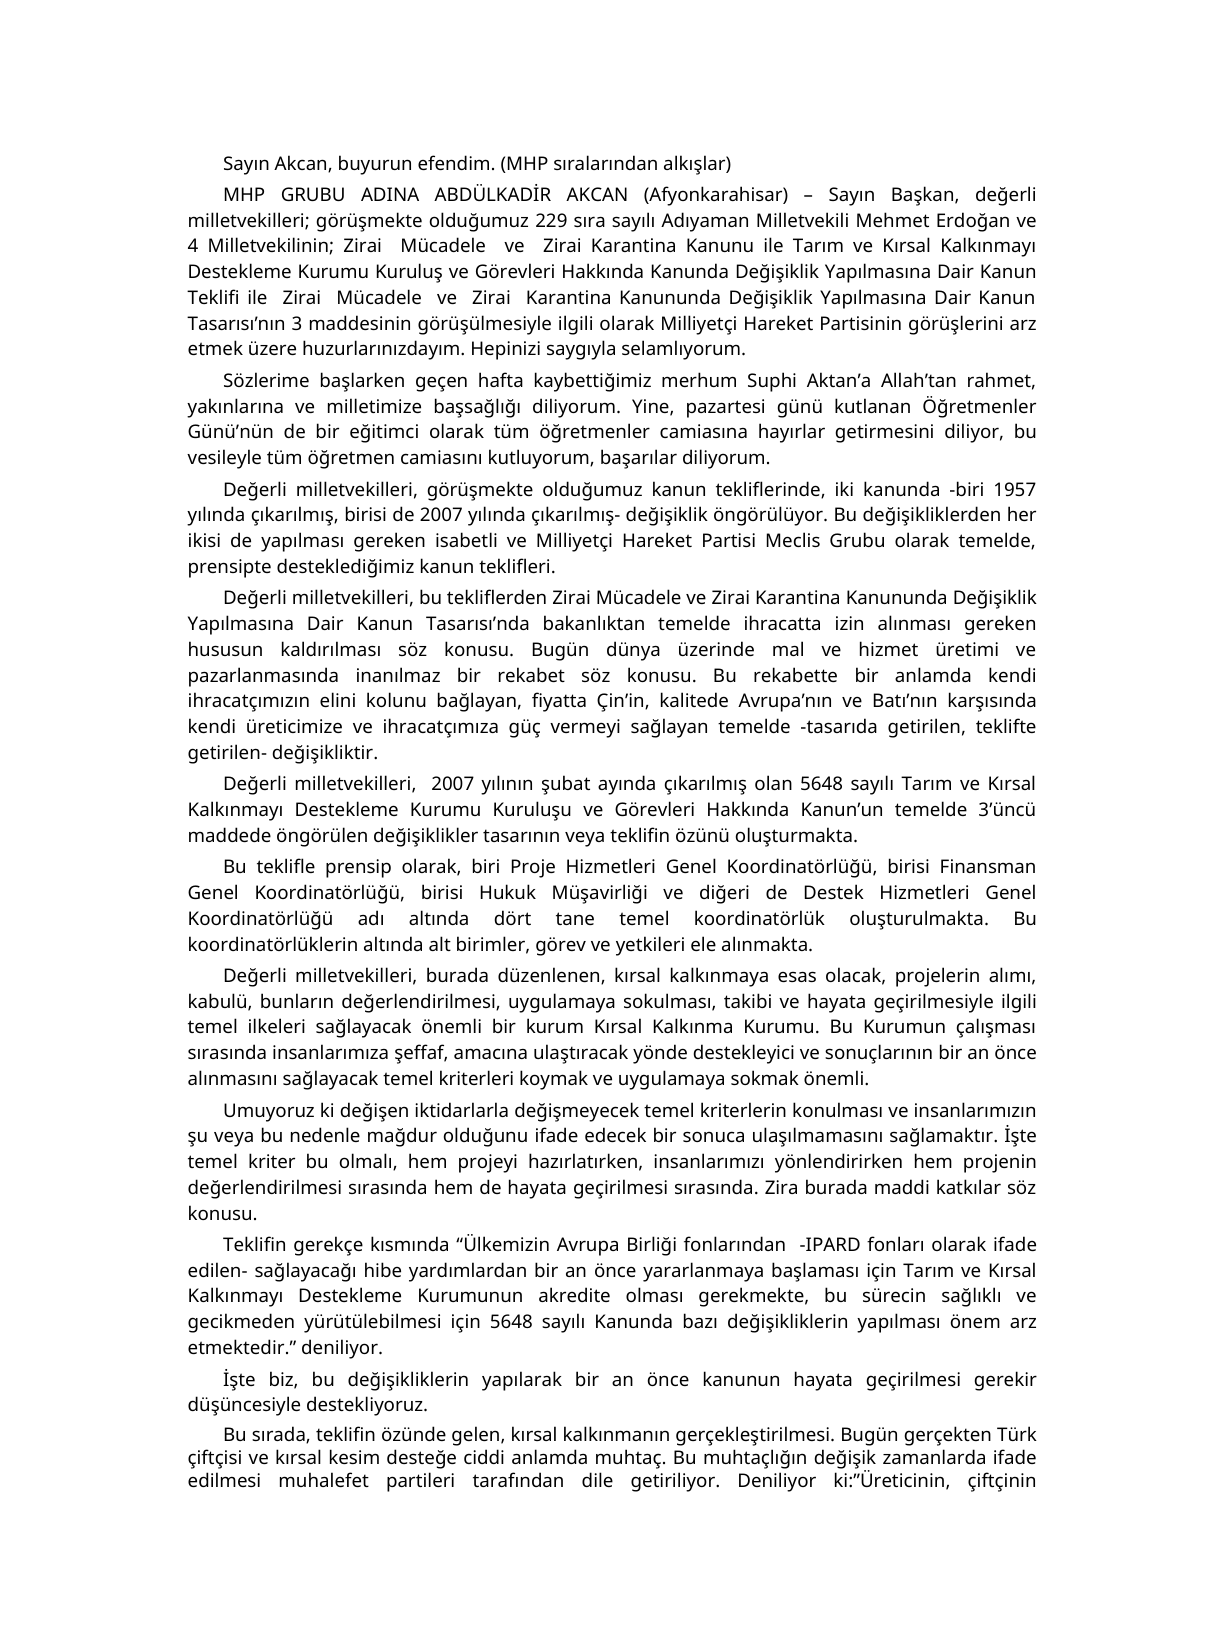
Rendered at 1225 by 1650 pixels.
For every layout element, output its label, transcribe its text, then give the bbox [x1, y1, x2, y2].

text MHP GRUBU ADINA ABDÜLKADİR AKCAN (Afyonkarahisar) – Sayın Başkan, değerli milletvekilleri; görüşmekte olduğumuz 229 sıra sayılı Adıyaman Milletvekili Mehmet Erdoğan ve 4 Milletvekilinin; Zirai Mücadele ve Zirai Karantina Kanunu ile Tarım ve Kırsal Kalkınmayı Destekleme Kurumu Kuruluş ve Görevleri Hakkında Kanunda Değişiklik Yapılmasına Dair Kanun Teklifi ile Zirai Mücadele ve Zirai Karantina Kanununda Değişiklik Yapılmasına Dair Kanun Tasarısı’nın 3 maddesinin görüşülmesiyle ilgili olarak Milliyetçi Hareket Partisinin görüşlerini arz etmek üzere huzurlarınızdayım. Hepinizi saygıyla selamlıyorum. [187, 181, 1037, 361]
text Sayın Akcan, buyurun efendim. (MHP sıralarından alkışlar) [187, 150, 1037, 175]
text Değerli milletvekilleri, burada düzenlenen, kırsal kalkınmaya esas olacak, projelerin alımı, kabulü, bunların değerlendirilmesi, uygulamaya sokulması, takibi ve hayata geçirilmesiyle ilgili temel ilkeleri sağlayacak önemli bir kurum Kırsal Kalkınma Kurumu. Bu Kurumun çalışması sırasında insanlarımıza şeffaf, amacına ulaştıracak yönde destekleyici ve sonuçlarının bir an önce alınmasını sağlayacak temel kriterleri koymak ve uygulamaya sokmak önemli. [187, 962, 1037, 1091]
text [187, 1423, 1037, 1492]
text Değerli milletvekilleri, görüşmekte olduğumuz kanun tekliflerinde, iki kanunda -biri 1957 yılında çıkarılmış, birisi de 2007 yılında çıkarılmış- değişiklik öngörülüyor. Bu değişikliklerden her ikisi de yapılması gereken isabetli ve Milliyetçi Hareket Partisi Meclis Grubu olarak temelde, prensipte desteklediğimiz kanun teklifleri. [187, 476, 1037, 578]
text İşte biz, bu değişikliklerin yapılarak bir an önce kanunun hayata geçirilmesi gerekir düşüncesiyle destekliyoruz. [187, 1365, 1037, 1417]
text Değerli milletvekilleri, bu tekliflerden Zirai Mücadele ve Zirai Karantina Kanununda Değişiklik Yapılmasına Dair Kanun Tasarısı’nda bakanlıktan temelde ihracatta izin alınması gereken hususun kaldırılması söz konusu. Bugün dünya üzerinde mal ve hizmet üretimi ve pazarlanmasında inanılmaz bir rekabet söz konusu. Bu rekabette bir anlamda kendi ihracatçımızın elini kolunu bağlayan, fiyatta Çin’in, kalitede Avrupa’nın ve Batı’nın karşısında kendi üreticimize ve ihracatçımıza güç vermeyi sağlayan temelde -tasarıda getirilen, teklifte getirilen- değişikliktir. [187, 584, 1037, 764]
text Sözlerime başlarken geçen hafta kaybettiğimiz merhum Suphi Aktan’a Allah’tan rahmet, yakınlarına ve milletimize başsağlığı diliyorum. Yine, pazartesi günü kutlanan Öğretmenler Günü’nün de bir eğitimci olarak tüm öğretmenler camiasına hayırlar getirmesini diliyor, bu vesileyle tüm öğretmen camiasını kutluyorum, başarılar diliyorum. [187, 367, 1037, 470]
text Bu teklifle prensip olarak, biri Proje Hizmetleri Genel Koordinatörlüğü, birisi Finansman Genel Koordinatörlüğü, birisi Hukuk Müşavirliği ve diğeri de Destek Hizmetleri Genel Koordinatörlüğü adı altında dört tane temel koordinatörlük oluşturulmakta. Bu koordinatörlüklerin altında alt birimler, görev ve yetkileri ele alınmakta. [187, 853, 1037, 956]
text Teklifin gerekçe kısmında “Ülkemizin Avrupa Birliği fonlarından -IPARD fonları olarak ifade edilen- sağlayacağı hibe yardımlardan bir an önce yararlanmaya başlaması için Tarım ve Kırsal Kalkınmayı Destekleme Kurumunun akredite olması gerekmekte, bu sürecin sağlıklı ve gecikmeden yürütülebilmesi için 5648 sayılı Kanunda bazı değişikliklerin yapılması önem arz etmektedir.” deniliyor. [187, 1231, 1037, 1359]
text Değerli milletvekilleri, 2007 yılının şubat ayında çıkarılmış olan 5648 sayılı Tarım ve Kırsal Kalkınmayı Destekleme Kurumu Kuruluşu ve Görevleri Hakkında Kanun’un temelde 3’üncü maddede öngörülen değişiklikler tasarının veya teklifin özünü oluşturmakta. [187, 770, 1037, 847]
text Umuyoruz ki değişen iktidarlarla değişmeyecek temel kriterlerin konulması ve insanlarımızın şu veya bu nedenle mağdur olduğunu ifade edecek bir sonuca ulaşılmamasını sağlamaktır. İşte temel kriter bu olmalı, hem projeyi hazırlatırken, insanlarımızı yönlendirirken hem projenin değerlendirilmesi sırasında hem de hayata geçirilmesi sırasında. Zira burada maddi katkılar söz konusu. [187, 1096, 1037, 1225]
